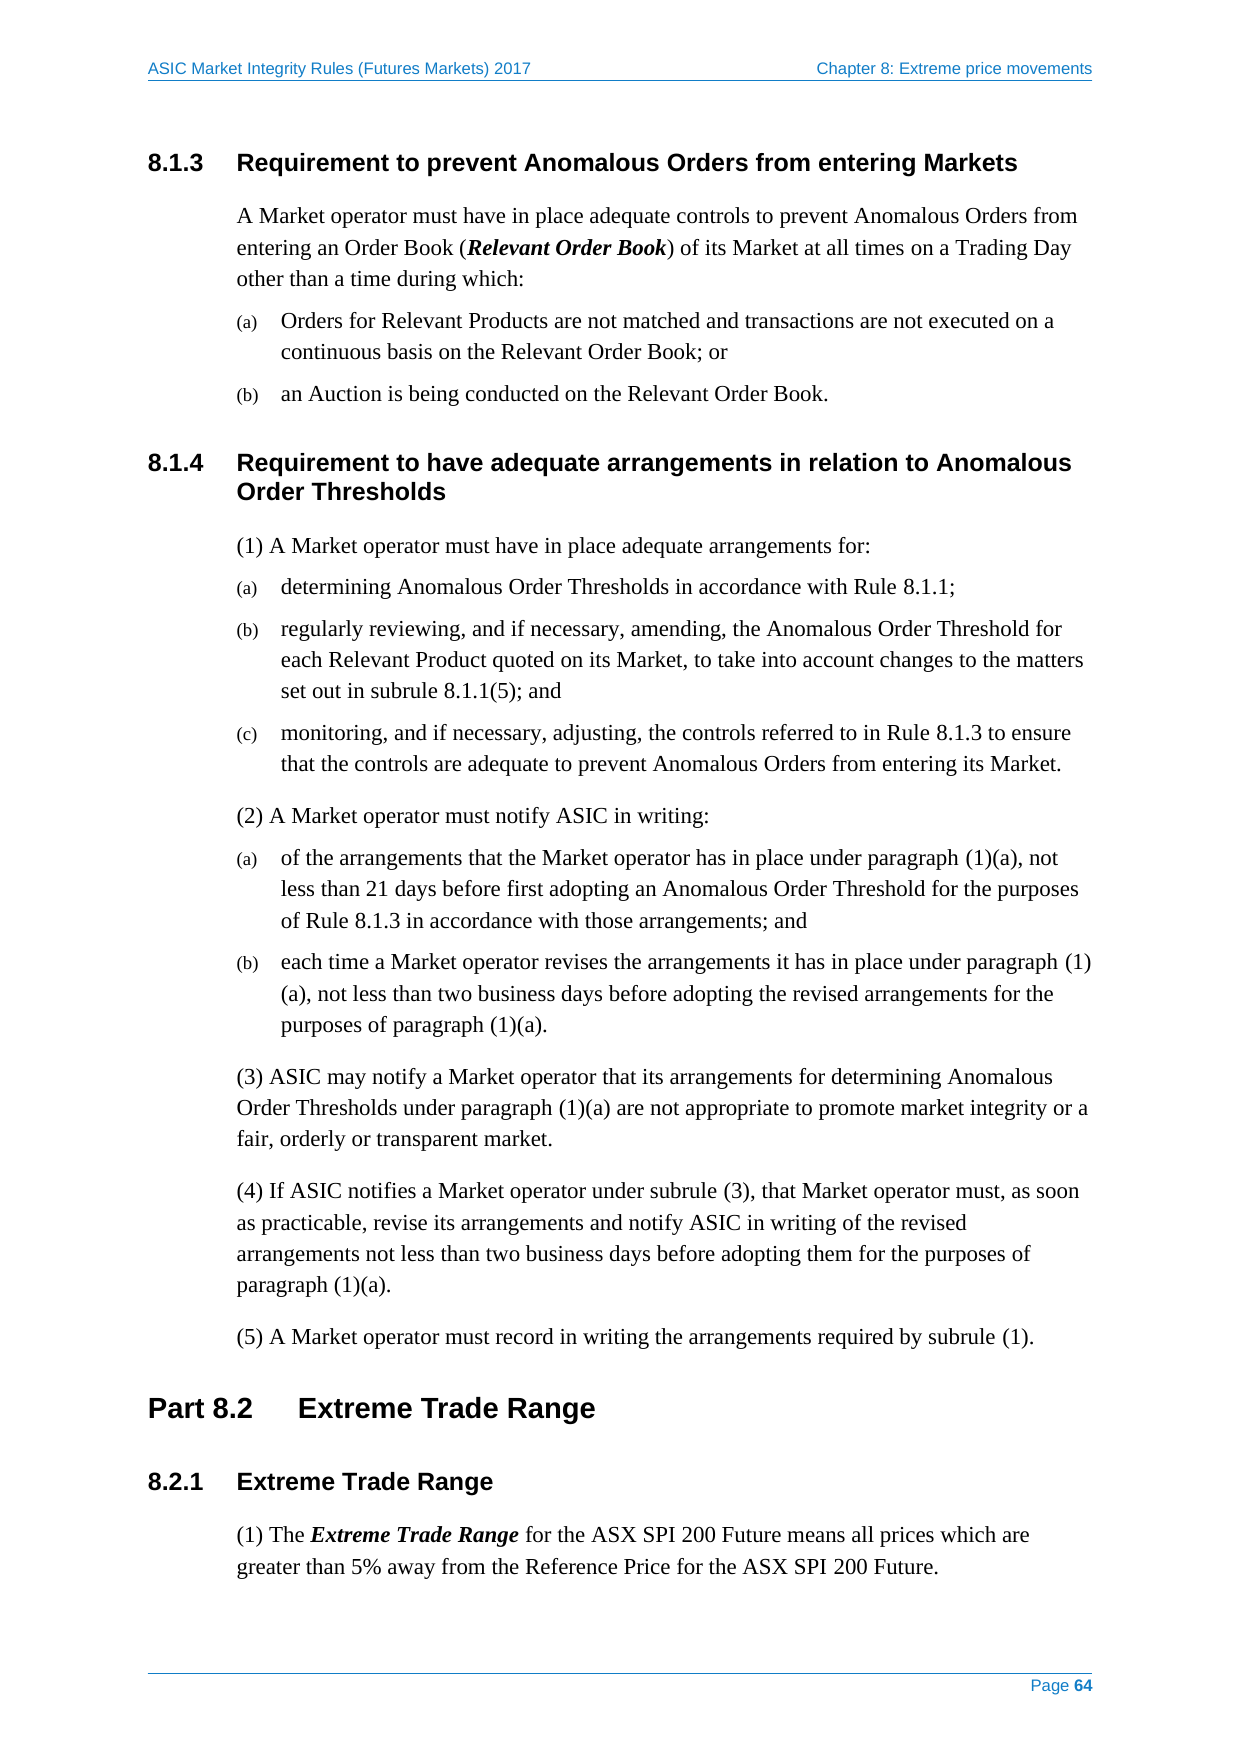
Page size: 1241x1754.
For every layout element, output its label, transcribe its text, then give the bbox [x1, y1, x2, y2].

list determining Anomalous Order Thresholds in accordance with Rule 8.1.1; [236, 568, 1092, 600]
list (2) A Market operator must notify ASIC in writing: [236, 798, 1092, 829]
list regularly reviewing, and if necessary, amending, the Anomalous Order Threshold for each Relevant Product quoted on its Market, to take into account changes to the matters set out in subrule 8.1.1(5); and [236, 610, 1092, 704]
list Orders for Relevant Products are not matched and transactions are not executed on a continuous basis on the Relevant Order Book; or [236, 302, 1092, 364]
subtitle 8.1.3 Requirement to prevent Anomalous Orders from entering Markets [148, 148, 1092, 177]
list (1) A Market operator must have in place adequate arrangements for: [236, 527, 1092, 558]
subtitle Part 8.2 Extreme Trade Range [148, 1391, 1092, 1425]
list (5) A Market operator must record in writing the arrangements required by subrule (1). [236, 1318, 1092, 1350]
list (3) ASIC may notify a Market operator that its arrangements for determining Anomalous Order Thresholds under paragraph (1)(a) are not appropriate to promote market integrity or a fair, orderly or transparent market. [236, 1058, 1092, 1152]
list of the arrangements that the Market operator has in place under paragraph (1)(a), not less than 21 days before first adopting an Anomalous Order Threshold for the purposes of Rule 8.1.3 in accordance with those arrangements; and [236, 839, 1092, 933]
list A Market operator must have in place adequate controls to prevent Anomalous Orders from entering an Order Book (Relevant Order Book) of its Market at all times on a Trading Day other than a time during which: [236, 198, 1092, 291]
subtitle 8.1.4 Requirement to have adequate arrangements in relation to Anomalous Order Thresholds [148, 448, 1092, 506]
list each time a Market operator revises the arrangements it has in place under paragraph (1)(a), not less than two business days before adopting the revised arrangements for the purposes of paragraph (1)(a). [236, 943, 1092, 1037]
list (1) The Extreme Trade Range for the ASX SPI 200 Future means all prices which are greater than 5% away from the Reference Price for the ASX SPI 200 Future. [236, 1517, 1092, 1579]
list an Auction is being conducted on the Relevant Order Book. [236, 375, 1092, 406]
list monitoring, and if necessary, adjusting, the controls referred to in Rule 8.1.3 to ensure that the controls are adequate to prevent Anomalous Orders from entering its Market. [236, 714, 1092, 777]
subtitle 8.2.1 Extreme Trade Range [148, 1467, 1092, 1496]
list (4) If ASIC notifies a Market operator under subrule (3), that Market operator must, as soon as practicable, revise its arrangements and notify ASIC in writing of the revised arrangements not less than two business days before adopting them for the purposes of paragraph (1)(a). [236, 1173, 1092, 1298]
